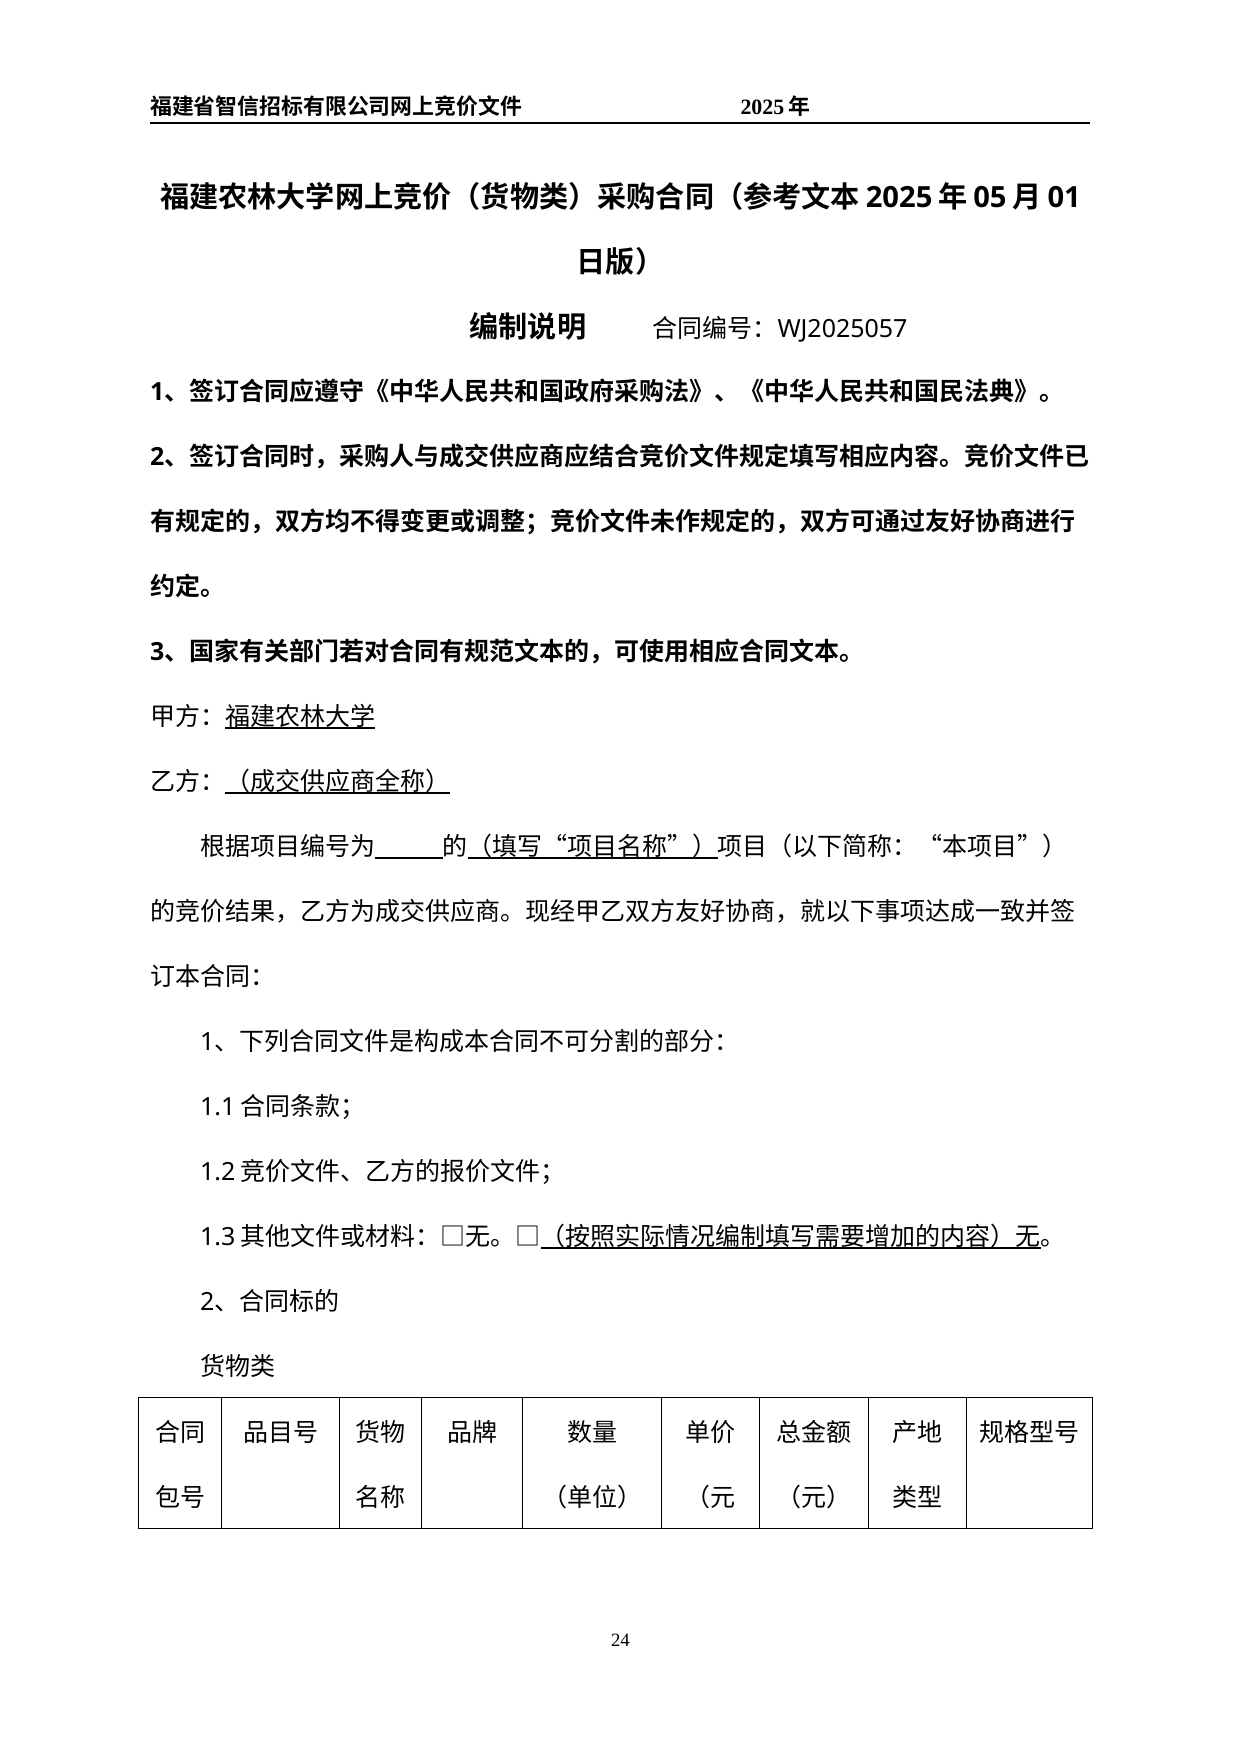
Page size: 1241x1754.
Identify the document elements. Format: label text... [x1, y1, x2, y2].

text 编制说明 合同编号：WJ2025057 [150, 292, 1090, 357]
text 甲方：福建农林大学 [150, 682, 1090, 747]
text 根据项目编号为 的（填写“项目名称”）项目（以下简称：“本项目”）的竞价结果，乙方为成交供应商。现经甲乙双方友好协商，就以下事项达成一致并签订本合同： [150, 812, 1090, 1007]
table_header 品牌 [422, 1398, 522, 1528]
table_header 单价（元） [662, 1398, 759, 1528]
text 1、下列合同文件是构成本合同不可分割的部分： [150, 1007, 1090, 1072]
text 3、国家有关部门若对合同有规范文本的，可使用相应合同文本。 [150, 617, 1090, 682]
table_header 合同包号 [139, 1398, 221, 1528]
text 2、合同标的 [150, 1267, 1090, 1332]
table_header 规格型号 [967, 1398, 1092, 1528]
text 乙方：（成交供应商全称） [150, 747, 1090, 812]
text 2、签订合同时，采购人与成交供应商应结合竞价文件规定填写相应内容。竞价文件已有规定的，双方均不得变更或调整；竞价文件未作规定的，双方可通过友好协商进行约定。 [150, 422, 1090, 617]
table_header 品目号 [222, 1398, 339, 1528]
text 1、签订合同应遵守《中华人民共和国政府采购法》、《中华人民共和国民法典》。 [150, 357, 1090, 422]
text 1.1合同条款； [150, 1072, 1090, 1137]
text 货物类 [150, 1332, 1090, 1397]
text 1.3其他文件或材料：□无。□（按照实际情况编制填写需要增加的内容）无。 [150, 1202, 1090, 1267]
text 1.2竞价文件、乙方的报价文件； [150, 1137, 1090, 1202]
text 2、按竞价报价文件承诺的价格及时向采购单位提供高质量的产品和服务。福建农林大学网上竞价（货物类）采购合同（参考文本2025年05月01日版） [150, 162, 1090, 292]
table_header 数量 （单位） [523, 1398, 661, 1528]
table_header 货物名称 [340, 1398, 421, 1528]
table_header 总金额（元） [760, 1398, 868, 1528]
table_header 产地 类型 [869, 1398, 966, 1528]
